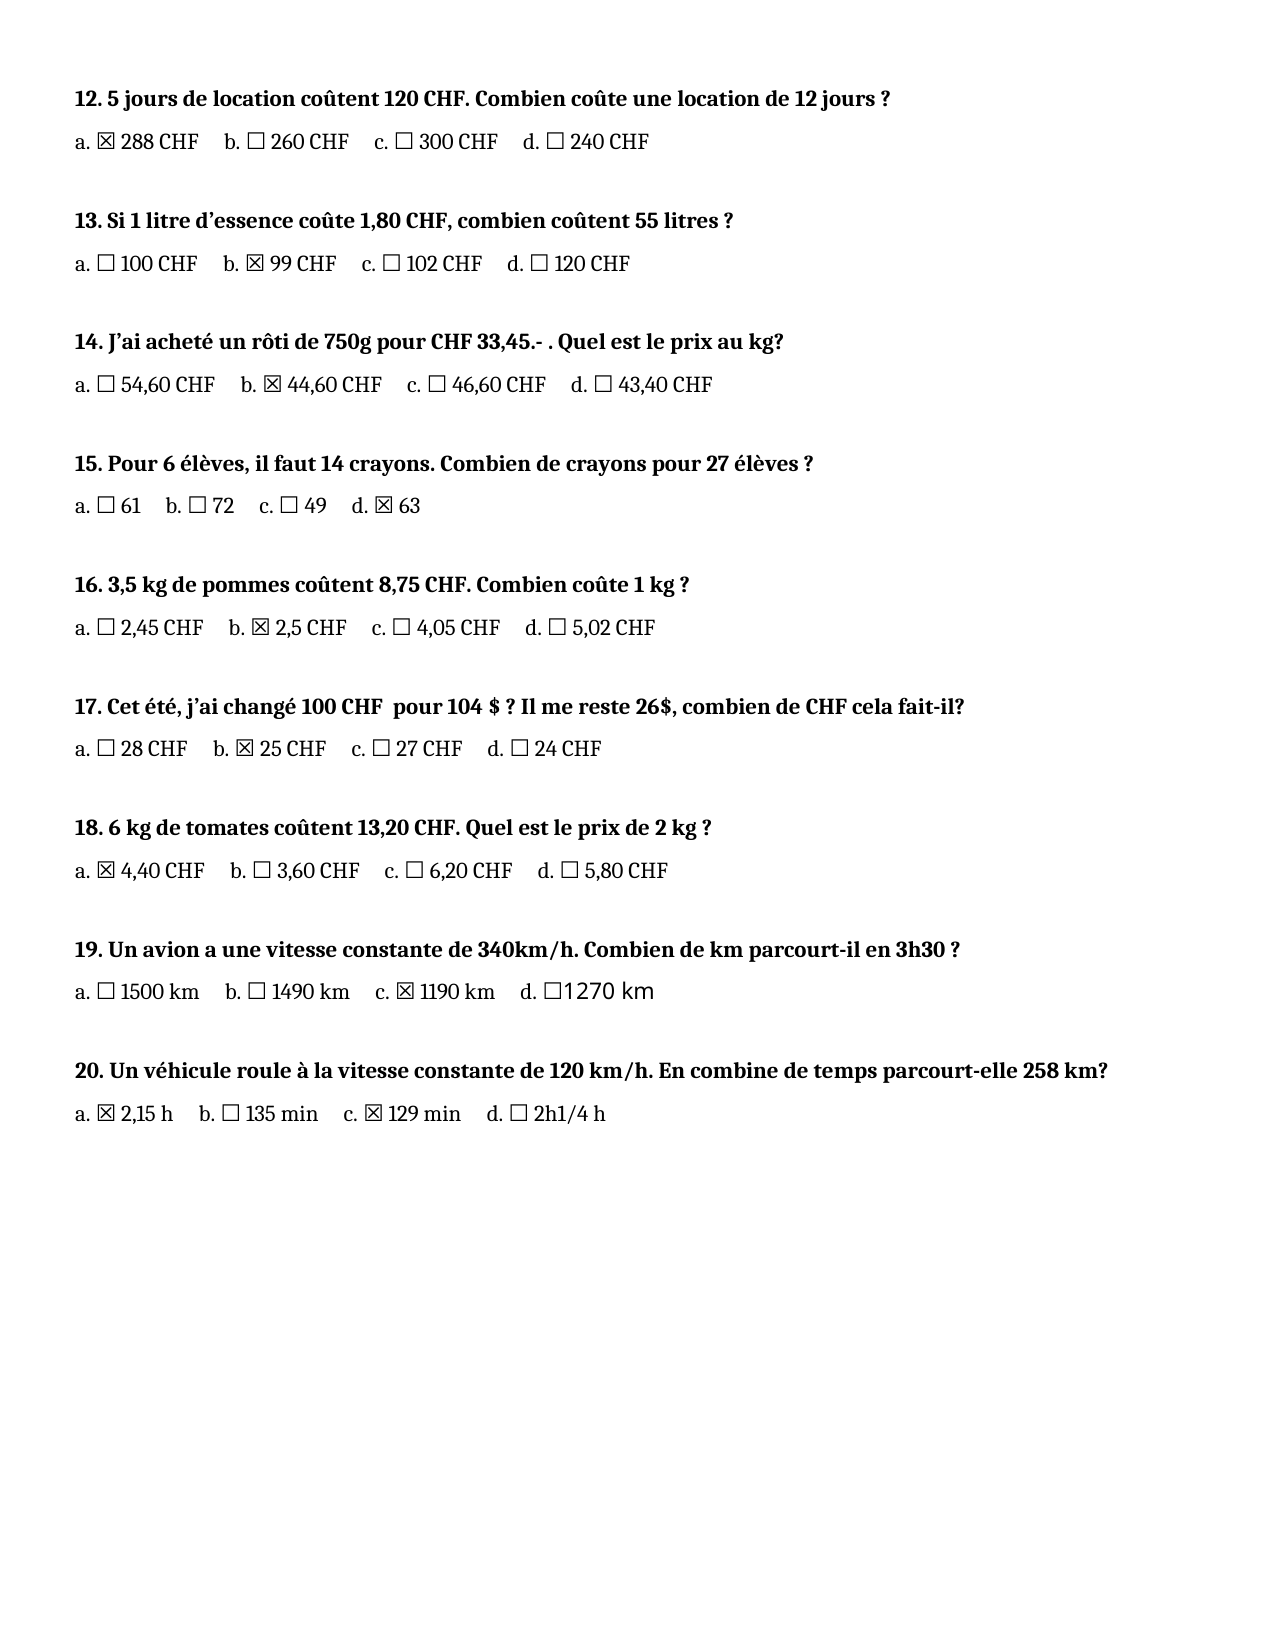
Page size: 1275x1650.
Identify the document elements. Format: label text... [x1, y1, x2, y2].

text a. ☒ 288 CHF b. ☐ 260 CHF c. ☐ 300 CHF d. ☐ 240 CHF [75, 125, 1200, 156]
text 16. 3,5 kg de pommes coûtent 8,75 CHF. Combien coûte 1 kg ? [75, 572, 1200, 598]
text 15. Pour 6 élèves, il faut 14 crayons. Combien de crayons pour 27 élèves ? [75, 451, 1200, 477]
text a. ☐ 1500 km b. ☐ 1490 km c. ☒ 1190 km d. ☐1270 km [75, 975, 1200, 1006]
text a. ☐ 61 b. ☐ 72 c. ☐ 49 d. ☒ 63 [75, 489, 1200, 521]
text 20. Un véhicule roule à la vitesse constante de 120 km/h. En combine de temps parcourt-elle 258 km? [75, 1058, 1200, 1084]
text 19. Un avion a une vitesse constante de 340km/h. Combien de km parcourt-il en 3h30 ? [75, 936, 1200, 963]
text 12. 5 jours de location coûtent 120 CHF. Combien coûte une location de 12 jours ? [75, 86, 1200, 112]
text a. ☒ 4,40 CHF b. ☐ 3,60 CHF c. ☐ 6,20 CHF d. ☐ 5,80 CHF [75, 854, 1200, 885]
text 13. Si 1 litre d’essence coûte 1,80 CHF, combien coûtent 55 litres ? [75, 208, 1200, 234]
text a. ☐ 100 CHF b. ☒ 99 CHF c. ☐ 102 CHF d. ☐ 120 CHF [75, 246, 1200, 278]
text a. ☒ 2,15 h b. ☐ 135 min c. ☒ 129 min d. ☐ 2h1/4 h [75, 1097, 1200, 1128]
text 18. 6 kg de tomates coûtent 13,20 CHF. Quel est le prix de 2 kg ? [75, 815, 1200, 841]
text 17. Cet été, j’ai changé 100 CHF pour 104 $ ? Il me reste 26$, combien de CHF cela fait-il? [75, 693, 1200, 720]
text 14. J’ai acheté un rôti de 750g pour CHF 33,45.- . Quel est le prix au kg? [75, 329, 1200, 355]
text a. ☐ 54,60 CHF b. ☒ 44,60 CHF c. ☐ 46,60 CHF d. ☐ 43,40 CHF [75, 368, 1200, 399]
text a. ☐ 2,45 CHF b. ☒ 2,5 CHF c. ☐ 4,05 CHF d. ☐ 5,02 CHF [75, 611, 1200, 642]
text a. ☐ 28 CHF b. ☒ 25 CHF c. ☐ 27 CHF d. ☐ 24 CHF [75, 732, 1200, 763]
